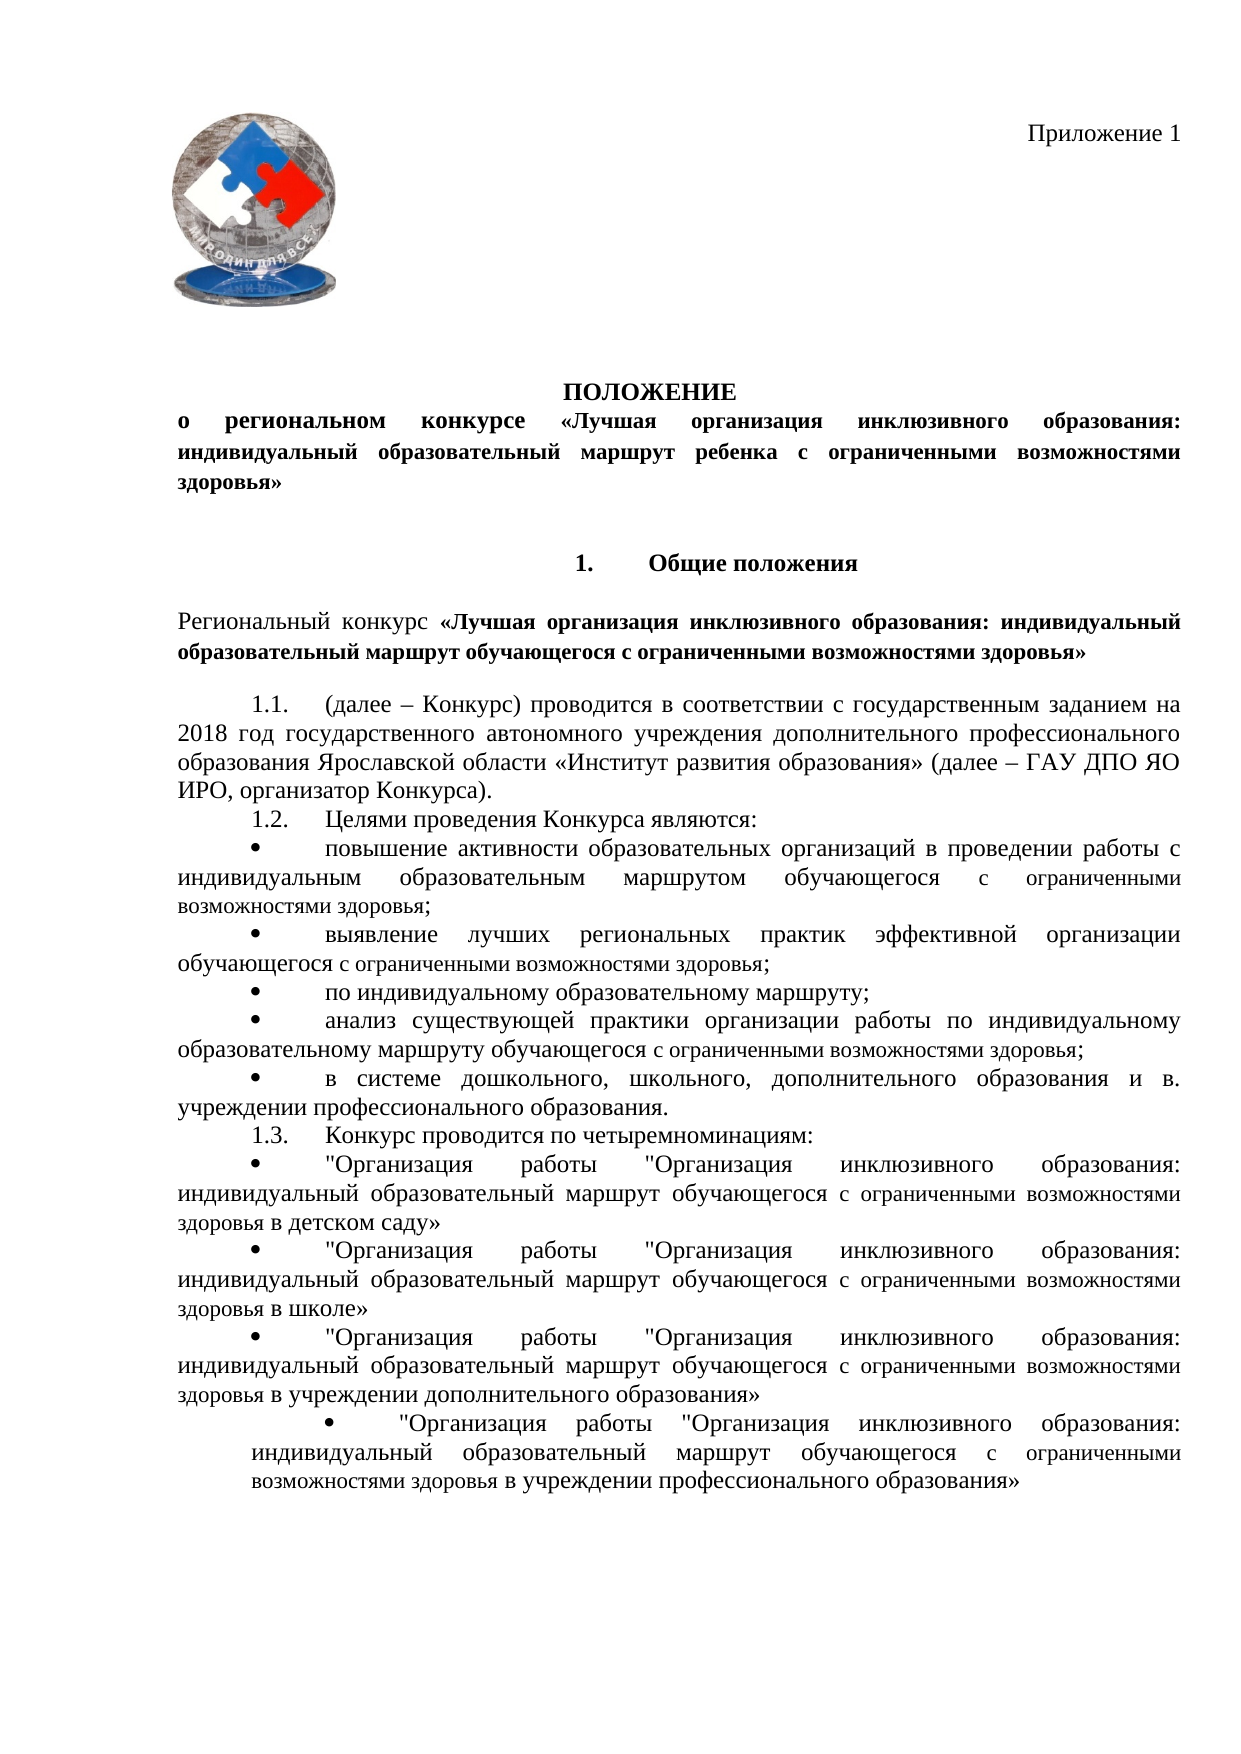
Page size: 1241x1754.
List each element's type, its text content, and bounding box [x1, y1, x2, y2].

text Приложение 1 [336, 118, 1181, 147]
list "Организация работы "Организация инклюзивного образования: индивидуальный образовательный маршрут обучающегося с ограниченными возможностями здоровья в детском саду» [177, 1149, 1181, 1236]
list выявление лучших региональных практик эффективной организации обучающегося с ограниченными возможностями здоровья; [177, 919, 1181, 977]
list анализ существующей практики организации работы по индивидуальному образовательному маршруту обучающегося с ограниченными возможностями здоровья; [177, 1006, 1181, 1063]
list "Организация работы "Организация инклюзивного образования: индивидуальный образовательный маршрут обучающегося с ограниченными возможностями здоровья в учреждении профессионального образования» [251, 1408, 1181, 1494]
list Целями проведения Конкурса являются: [177, 804, 1181, 833]
text Региональный конкурс «Лучшая организация инклюзивного образования: индивидуальный образовательный маршрут обучающегося с ограниченными возможностями здоровья» [177, 606, 1181, 665]
list в системе дошкольного, школьного, дополнительного образования и в. учреждении профессионального образования. [177, 1063, 1181, 1121]
text о региональном конкурсе «Лучшая организация инклюзивного образования: индивидуальный образовательный маршрут ребенка с ограниченными возможностями здоровья» [177, 406, 1181, 495]
list "Организация работы "Организация инклюзивного образования: индивидуальный образовательный маршрут обучающегося с ограниченными возможностями здоровья в учреждении дополнительного образования» [177, 1322, 1181, 1408]
list "Организация работы "Организация инклюзивного образования: индивидуальный образовательный маршрут обучающегося с ограниченными возможностями здоровья в школе» [177, 1236, 1181, 1322]
list по индивидуальному образовательному маршруту; [177, 977, 1181, 1006]
picture [171, 112, 336, 307]
list Общие положения [177, 548, 1181, 577]
text ПОЛОЖЕНИЕ [177, 377, 1048, 406]
list (далее – Конкурс) проводится в соответствии с государственным заданием на 2018 год государственного автономного учреждения дополнительного профессионального образования Ярославской области «Институт развития образования» (далее – ГАУ ДПО ЯО ИРО, организатор Конкурса). [177, 689, 1181, 804]
list Конкурс проводится по четыремноминациям: [177, 1121, 1181, 1149]
list повышение активности образовательных организаций в проведении работы с индивидуальным образовательным маршрутом обучающегося с ограниченными возможностями здоровья; [177, 833, 1181, 919]
